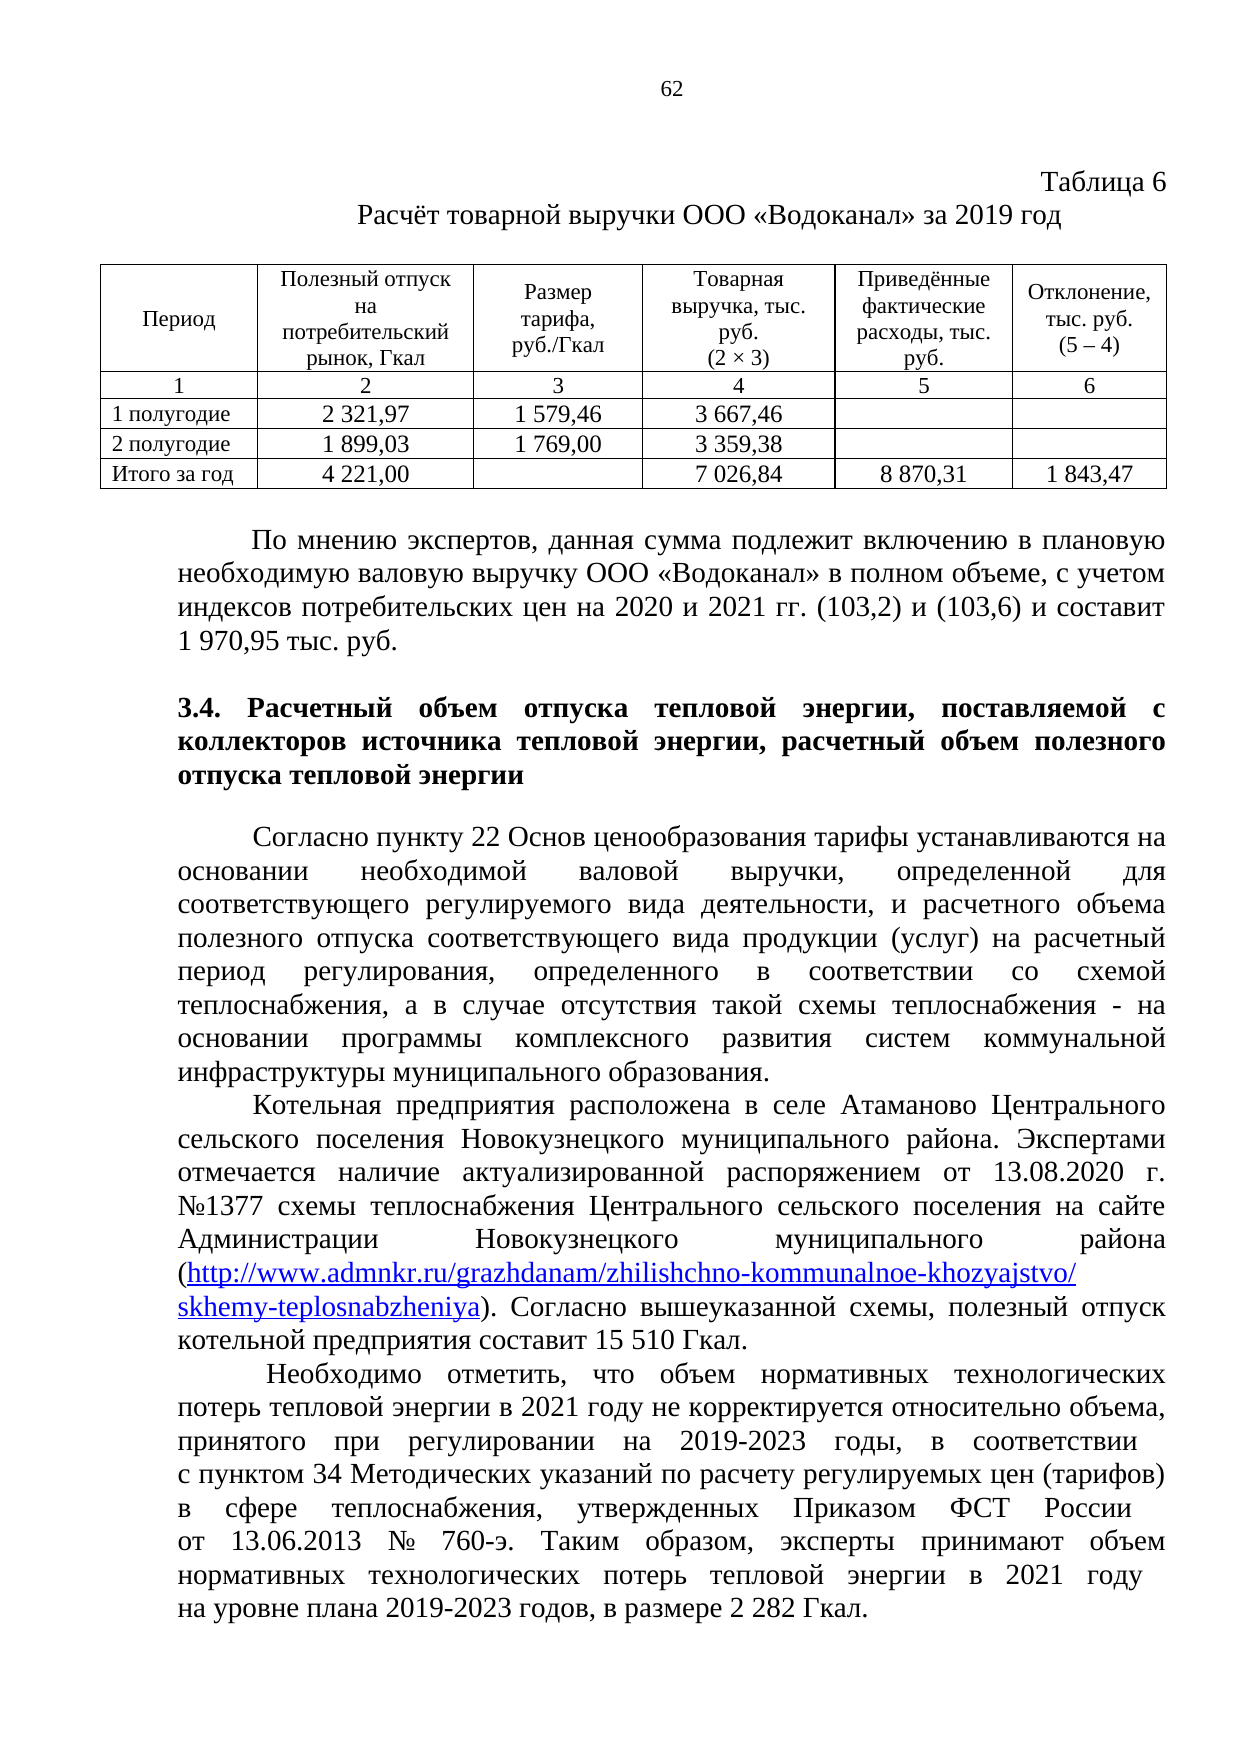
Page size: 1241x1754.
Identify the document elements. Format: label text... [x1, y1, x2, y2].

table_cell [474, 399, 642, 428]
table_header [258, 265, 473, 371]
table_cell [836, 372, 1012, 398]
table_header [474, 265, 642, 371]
text Необходимо отметить, что объем нормативных технологических потерь тепловой энергии в 2021 году не корректируется относительно объема, принятого при регулировании на 2019-2023 годы, в соответствии с пунктом 34 Методических указаний по расчету регулируемых цен (тарифов) в сфере теплоснабжения, утвержденных Приказом ФСТ России от 13.06.2013 № 760-э. Таким образом, эксперты принимают объем нормативных технологических потерь тепловой энергии в 2021 году на уровне плана 2019-2023 годов, в размере 2 282 Гкал. [177, 1356, 1167, 1624]
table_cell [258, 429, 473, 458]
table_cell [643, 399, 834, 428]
text Таблица 6 [177, 164, 1167, 197]
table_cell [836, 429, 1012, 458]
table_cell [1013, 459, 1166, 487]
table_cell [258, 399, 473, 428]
text По мнению экспертов, данная сумма подлежит включению в плановую необходимую валовую выручку ООО «Водоканал» в полном объеме, с учетом индексов потребительских цен на 2020 и 2021 гг. (103,2) и (103,6) и составит 1 970,95 тыс. руб. [177, 522, 1167, 656]
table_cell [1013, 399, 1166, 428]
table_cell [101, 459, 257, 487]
text Котельная предприятия расположена в селе Атаманово Центрального сельского поселения Новокузнецкого муниципального района. Экспертами отмечается наличие актуализированной распоряжением от 13.08.2020 г. №1377 схемы теплоснабжения Центрального сельского поселения на сайте Администрации Новокузнецкого муниципального района (http://www.admnkr.ru/grazhdanam/zhilishchno-kommunalnoe-khozyajstvo/skhemy-teplosnabzheniya). Согласно вышеуказанной схемы, полезный отпуск котельной предприятия составит 15 510 Гкал. [177, 1087, 1167, 1356]
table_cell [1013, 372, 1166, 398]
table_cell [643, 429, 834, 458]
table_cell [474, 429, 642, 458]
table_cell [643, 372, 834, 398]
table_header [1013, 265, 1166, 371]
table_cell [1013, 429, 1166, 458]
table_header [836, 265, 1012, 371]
text 3.4. Расчетный объем отпуска тепловой энергии, поставляемой с коллекторов источника тепловой энергии, расчетный объем полезного отпуска тепловой энергии [177, 690, 1167, 790]
text Расчёт товарной выручки ООО «Водоканал» за 2019 год [177, 197, 1167, 231]
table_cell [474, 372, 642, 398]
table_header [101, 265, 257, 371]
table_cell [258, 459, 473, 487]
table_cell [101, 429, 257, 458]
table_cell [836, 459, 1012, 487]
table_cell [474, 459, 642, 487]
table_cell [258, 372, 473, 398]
text Согласно пункту 22 Основ ценообразования тарифы устанавливаются на основании необходимой валовой выручки, определенной для соответствующего регулируемого вида деятельности, и расчетного объема полезного отпуска соответствующего вида продукции (услуг) на расчетный период регулирования, определенного в соответствии со схемой теплоснабжения, а в случае отсутствия такой схемы теплоснабжения - на основании программы комплексного развития систем коммунальной инфраструктуры муниципального образования. [177, 819, 1167, 1087]
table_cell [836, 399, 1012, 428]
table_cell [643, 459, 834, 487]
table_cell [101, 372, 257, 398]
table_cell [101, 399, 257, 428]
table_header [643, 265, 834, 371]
